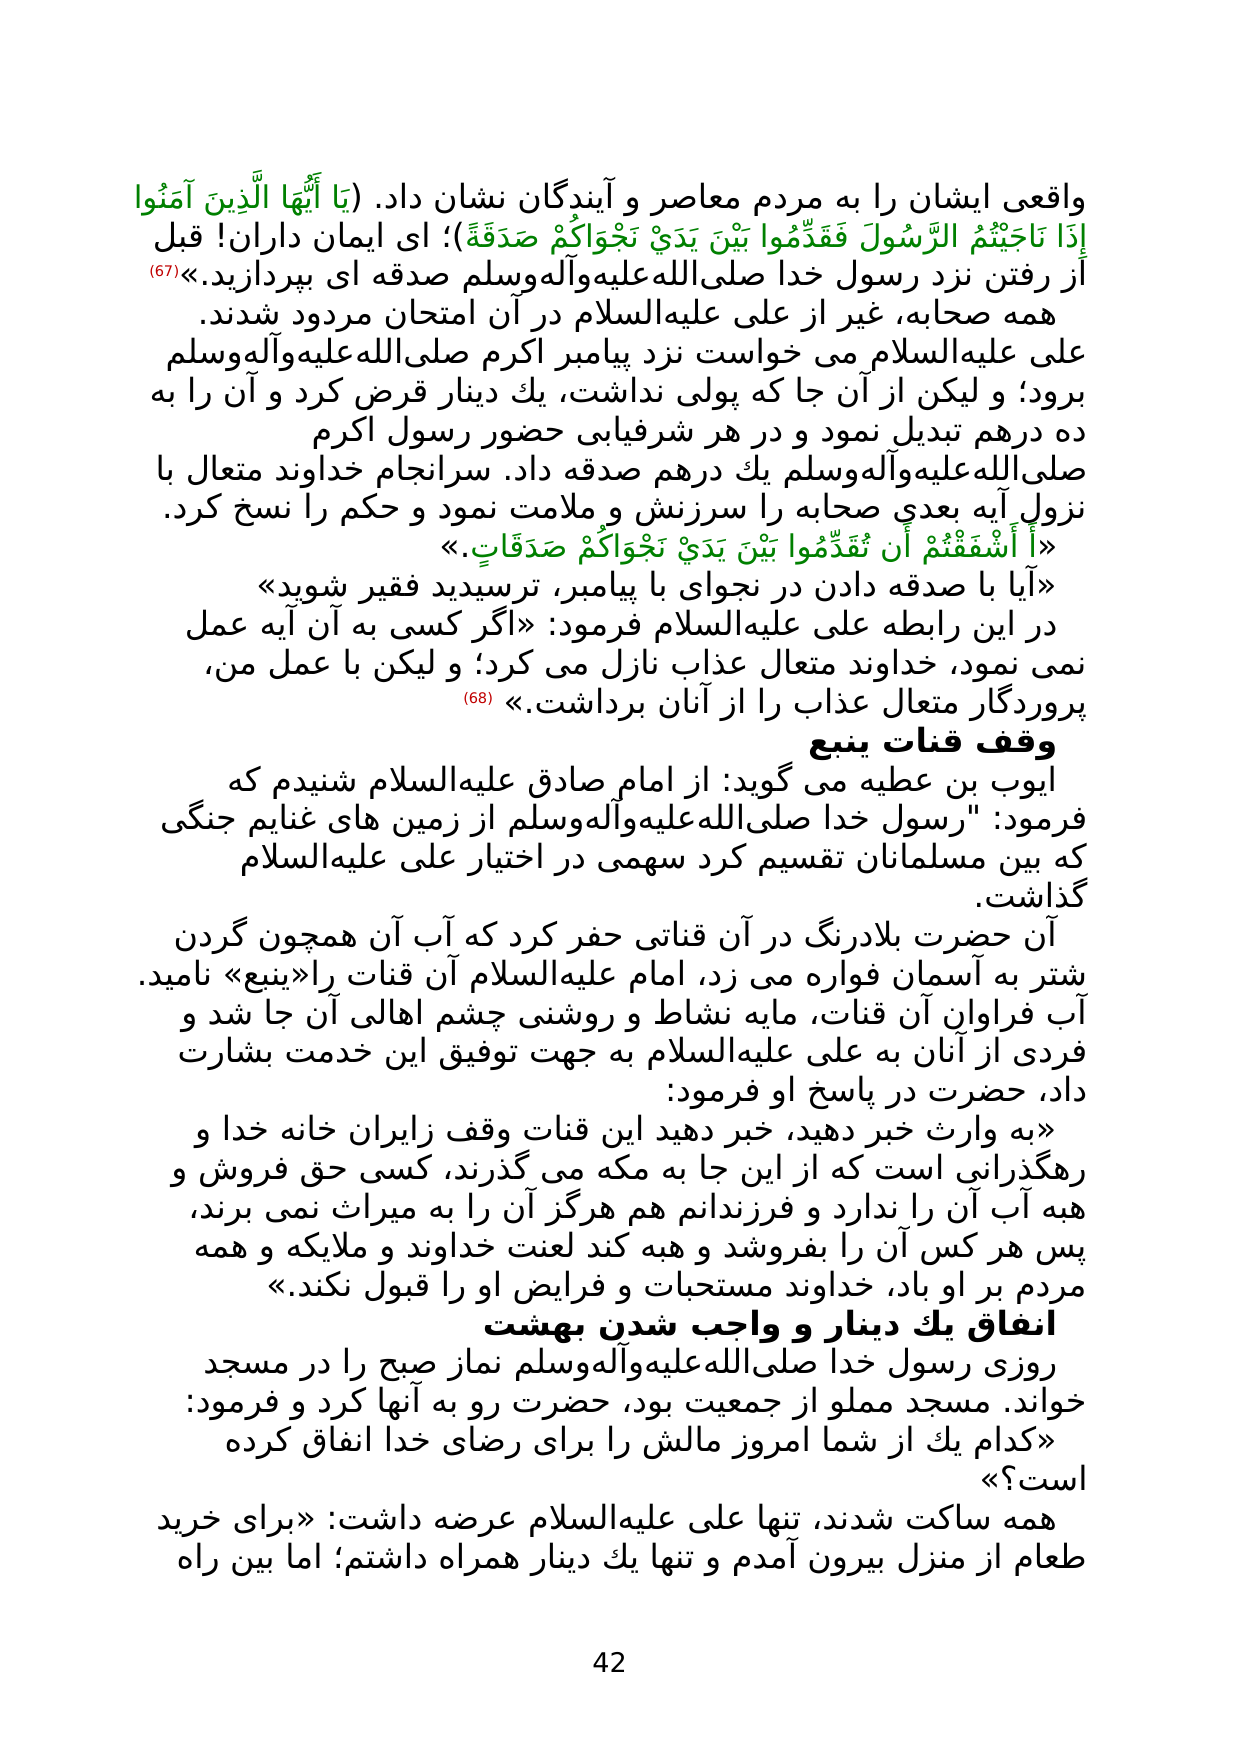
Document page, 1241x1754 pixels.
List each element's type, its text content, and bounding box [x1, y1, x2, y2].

text ايوب بن عطيه مى گويد: از امام صادق عليه‌السلام شنيدم كه فرمود: "رسول خدا صلى‌الله‌عليه‌وآله‌وسلم از زمين هاى غنايم جنگى كه بين مسلمانان تقسيم كرد سهمى در اختيار على عليه‌السلام گذاشت. [131, 760, 1087, 915]
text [131, 177, 1087, 294]
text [131, 1498, 1087, 1576]
text «كدام يك از شما امروز مالش را براى رضاى خدا انفاق كرده است؟» [131, 1421, 1087, 1498]
text روزى رسول خدا صلى‌الله‌عليه‌وآله‌وسلم نماز صبح را در مسجد خواند. مسجد مملو از جمعيت بود، حضرت رو به آنها كرد و فرمود: [131, 1343, 1087, 1421]
text آن حضرت بلادرنگ در آن قناتى حفر كرد كه آب آن همچون گردن شتر به آسمان فواره مى زد، امام عليه‌السلام آن قنات را«ينبع» ناميد. آب فراوان آن قنات، مايه نشاط و روشنى چشم اهالى آن جا شد و فردى از آنان به على عليه‌السلام به جهت توفيق اين خدمت بشارت داد، حضرت در پاسخ او فرمود: [131, 915, 1087, 1110]
text «آيا با صدقه دادن در نجواى با پيامبر، ترسيديد فقير شويد» [131, 566, 1087, 604]
text همه صحابه، غير از على عليه‌السلام در آن امتحان مردود شدند. على عليه‌السلام مى خواست نزد پيامبر اكرم صلى‌الله‌عليه‌وآله‌وسلم برود؛ و ليكن از آن جا كه پولى نداشت، يك دينار قرض كرد و آن را به ده درهم تبديل نمود و در هر شرفيابى حضور رسول اكرم صلى‌الله‌عليه‌وآله‌وسلم يك درهم صدقه داد. سرانجام خداوند متعال با نزول آيه بعدى صحابه را سرزنش و ملامت نمود و حكم را نسخ كرد. [131, 294, 1087, 527]
text در اين رابطه على عليه‌السلام فرمود: «اگر كسى به آن آيه عمل نمى نمود، خداوند متعال عذاب نازل مى كرد؛ و ليكن با عمل من، پروردگار متعال عذاب را از آنان برداشت.» (68) [131, 604, 1087, 721]
text «أَ أَشْفَقْتُمْ أَن تُقَدِّمُوا بَيْنَ يَدَيْ نَجْوَاكُمْ صَدَقَاتٍ.» [131, 527, 1087, 566]
text وقف قنات ينبع [131, 721, 1087, 760]
text انفاق يك دينار و واجب شدن بهشت [131, 1304, 1087, 1343]
text «به وارث خبر دهيد، خبر دهيد اين قنات وقف زايران خانه خدا و رهگذرانى است كه از اين جا به مكه مى گذرند، كسى حق فروش و هبه آب آن را ندارد و فرزندانم هم هرگز آن را به ميراث نمى برند، پس هر كس آن را بفروشد و هبه كند لعنت خداوند و ملايكه و همه مردم بر او باد، خداوند مستحبات و فرايض او را قبول نكند.» [131, 1110, 1087, 1304]
